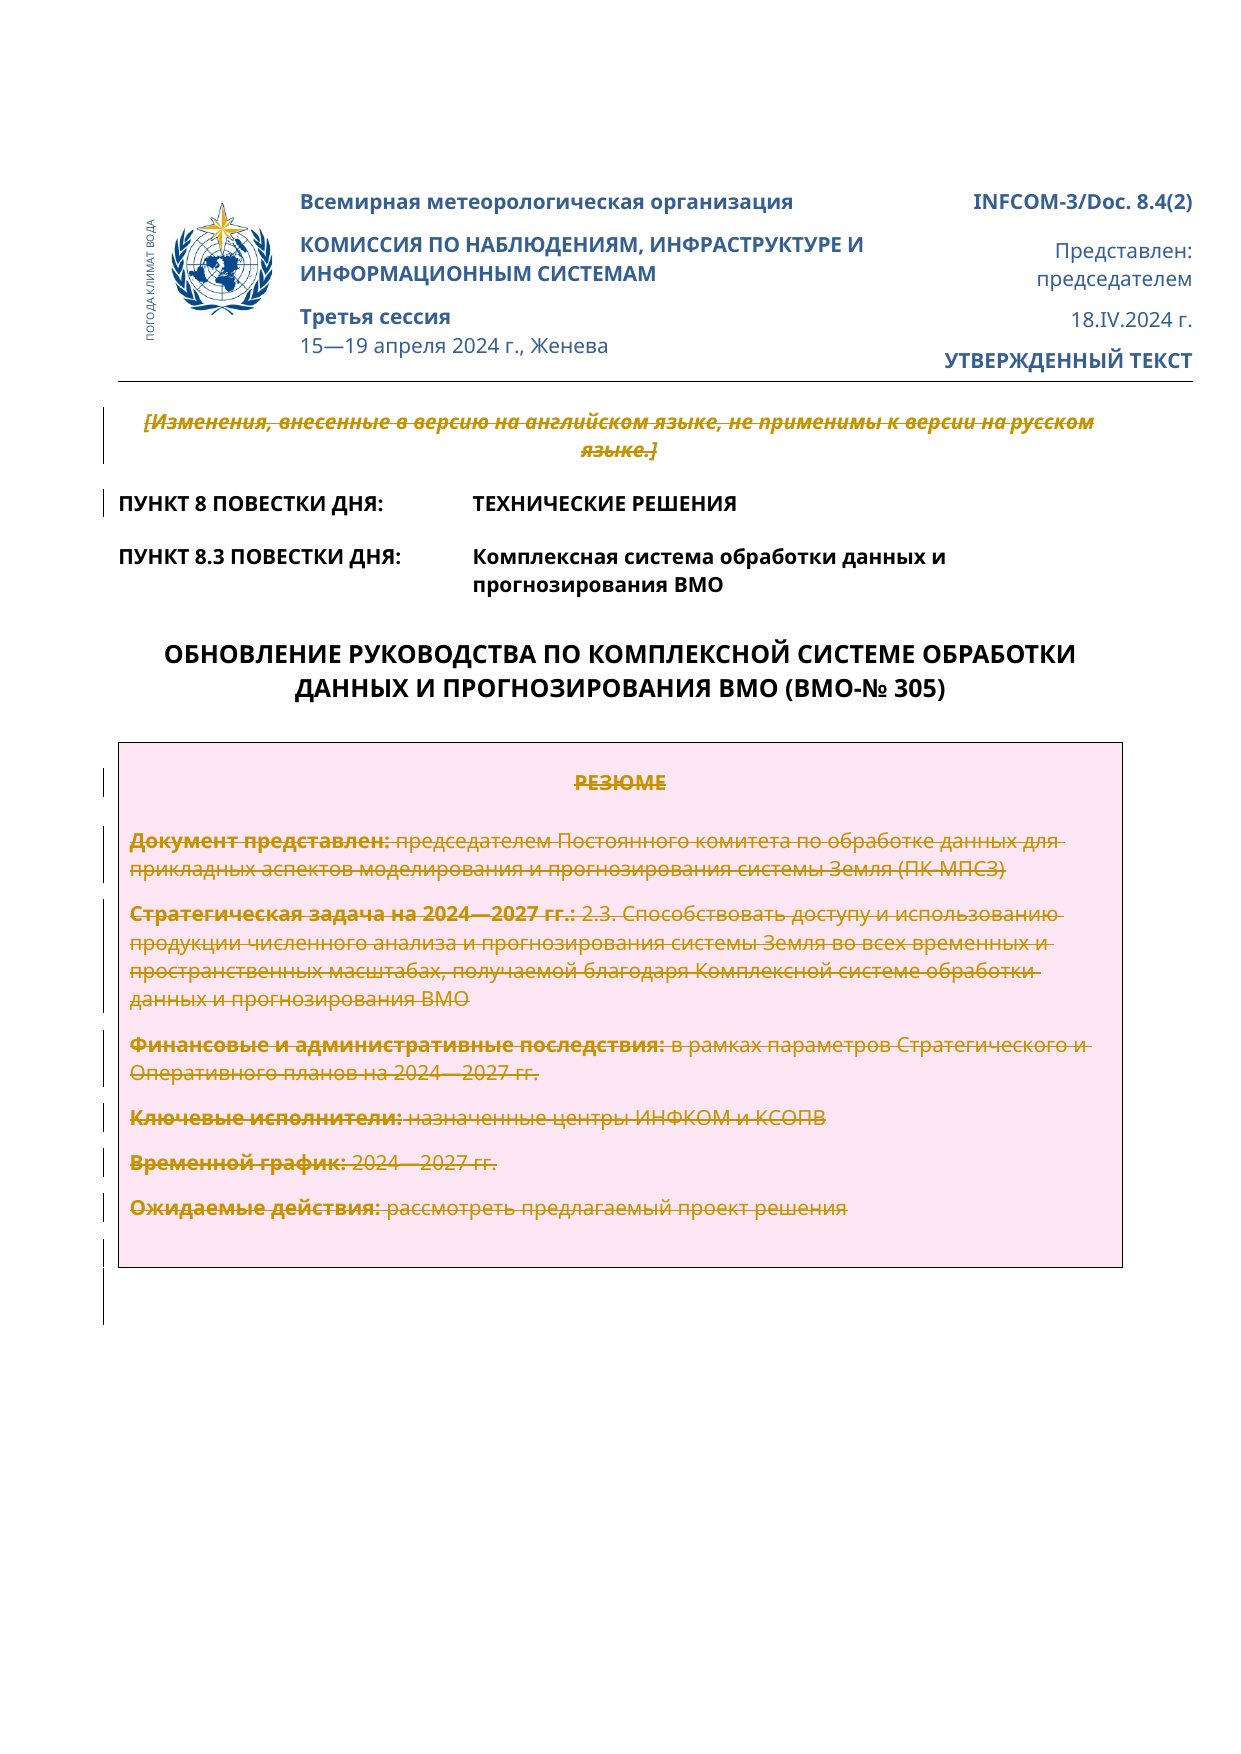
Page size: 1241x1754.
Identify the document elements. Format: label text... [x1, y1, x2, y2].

table_header INFCOM-3/Doc. 8.4(2) [884, 188, 1192, 222]
text ПУНКТ 8.3 ПОВЕСТКИ ДНЯ: Комплексная система обработки данных и прогнозирования ВМО [118, 542, 1122, 599]
table_header Всемирная метеорологическая организация КОМИССИЯ ПО НАБЛЮДЕНИЯМ, ИНФРАСТРУКТУРЕ И ИНФОРМАЦИОННЫМ СИСТЕМАМ Третья сессия 15—19 апреля 2024 г., Женева [170, 188, 884, 381]
table_cell Представлен: председателем 18.IV.2024 г. УТВЕРЖДЕННЫЙ ТЕКСТ [884, 222, 1192, 381]
text ПУНКТ 8 ПОВЕСТКИ ДНЯ: ТЕХНИЧЕСКИЕ РЕШЕНИЯ [118, 489, 1122, 517]
subtitle ОБНОВЛЕНИЕ РУКОВОДСТВА ПО КОМПЛЕКСНОЙ СИСТЕМЕ ОБРАБОТКИ ДАННЫХ И ПРОГНОЗИРОВАНИЯ ВМО (ВМО-№ 305) [118, 636, 1122, 704]
table_header ПОГОДА КЛИМАТ ВОДА [118, 188, 170, 381]
